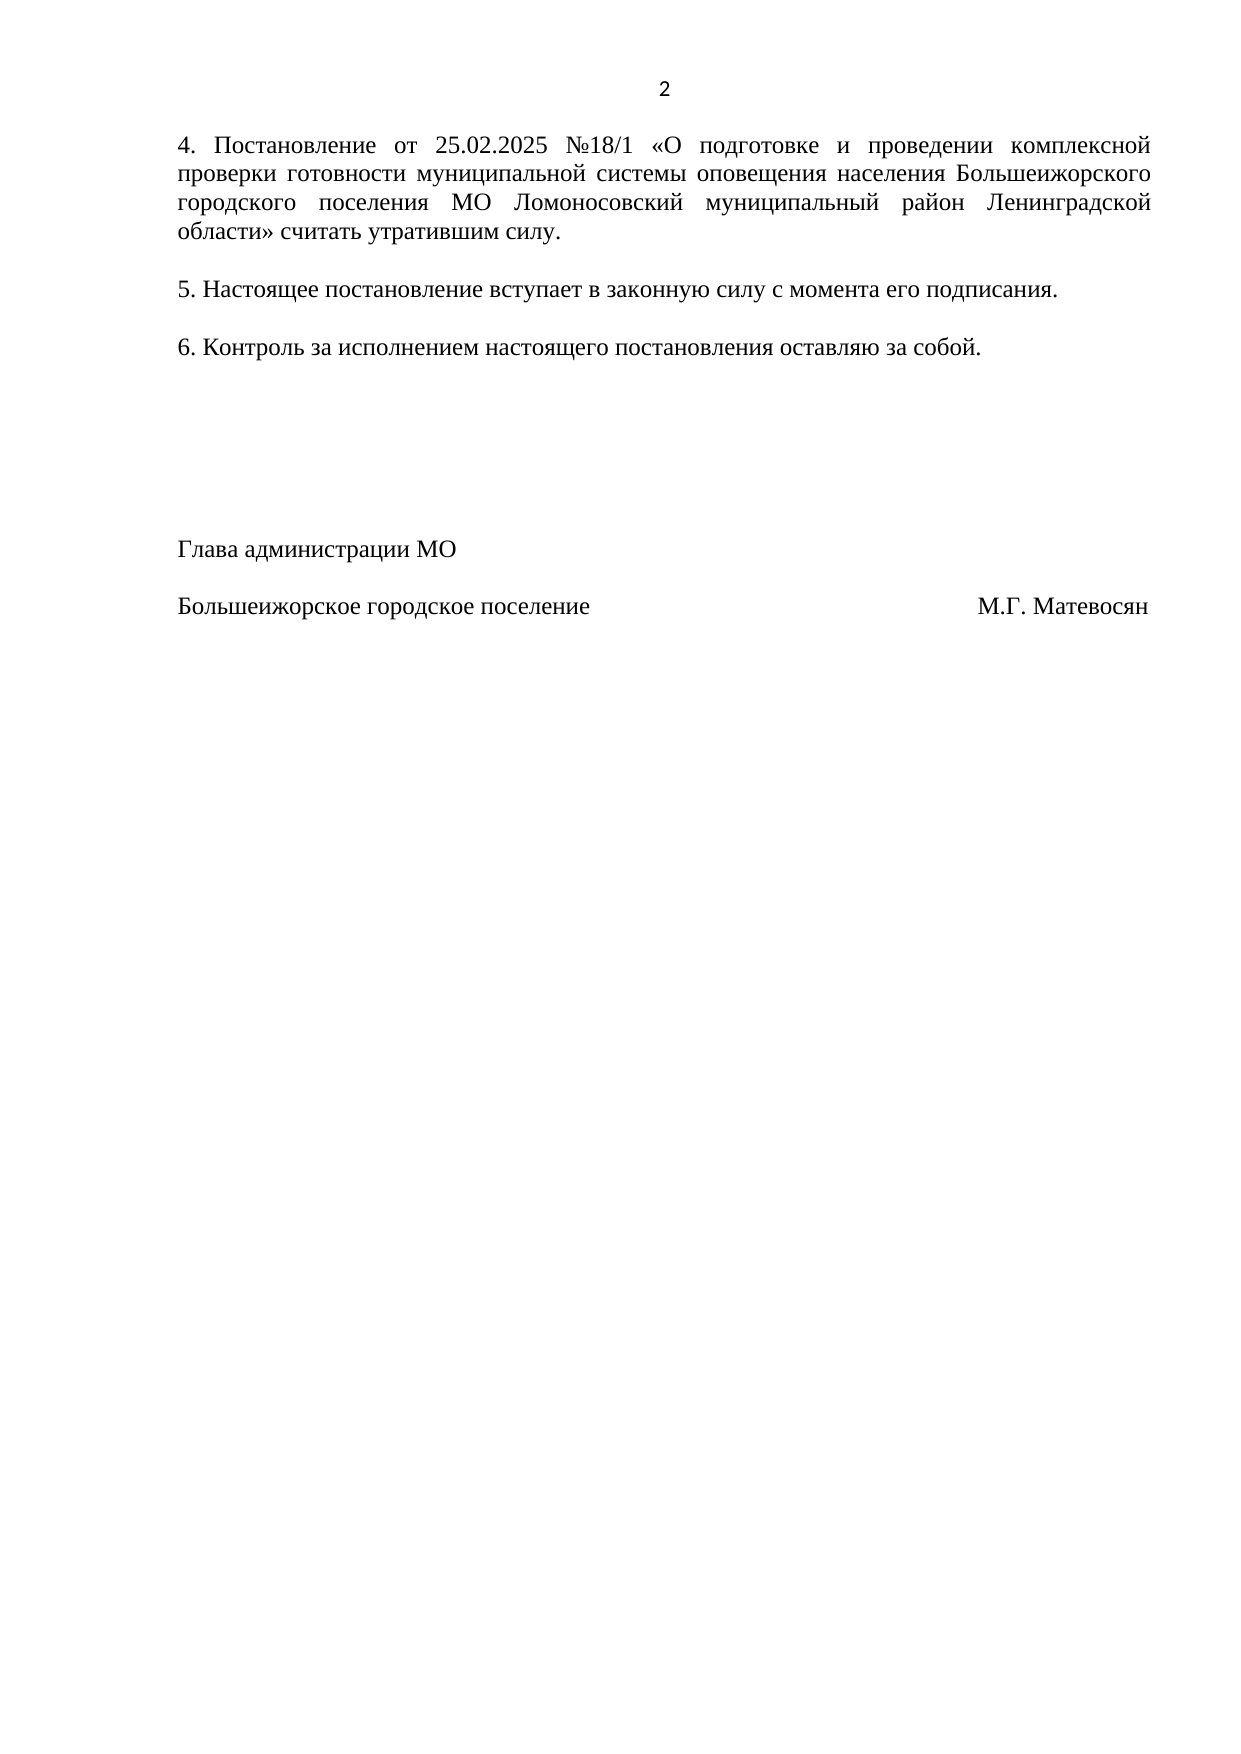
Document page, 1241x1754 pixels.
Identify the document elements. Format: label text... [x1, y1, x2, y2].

text Глава администрации МО [177, 534, 1152, 563]
text 5. Настоящее постановление вступает в законную силу с момента его подписания. [177, 274, 1152, 303]
text 4. Постановление от 25.02.2025 №18/1 «О подготовке и проведении комплексной проверки готовности муниципальной системы оповещения населения Большеижорского городского поселения МО Ломоносовский муниципальный район Ленинградской области» считать утратившим силу. [177, 130, 1152, 245]
text 6. Контроль за исполнением настоящего постановления оставляю за собой. [177, 332, 1152, 361]
text Большеижорское городское поселение М.Г. Матевосян [177, 591, 1152, 620]
